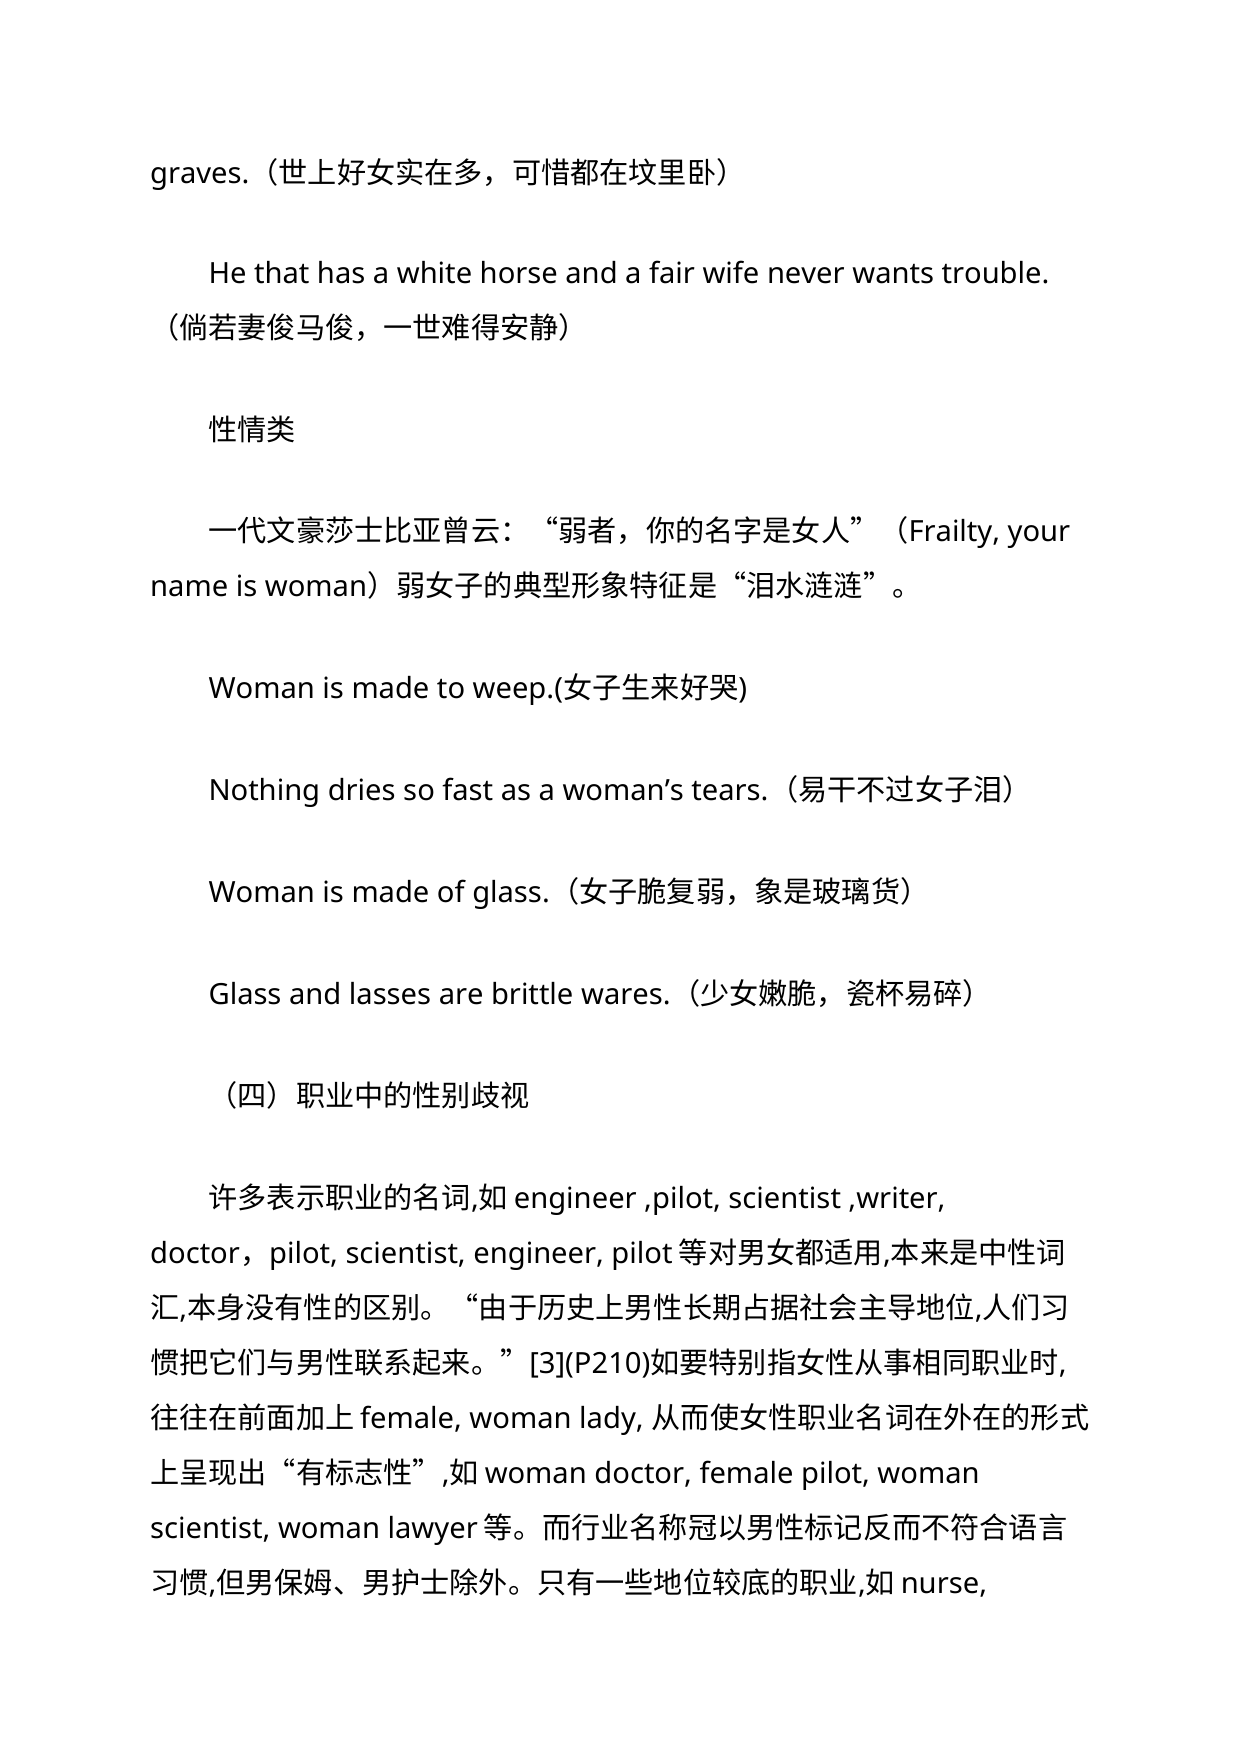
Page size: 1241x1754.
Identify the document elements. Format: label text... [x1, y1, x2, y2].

text （四）职业中的性别歧视 [150, 1073, 1090, 1115]
text 一代文豪莎士比亚曾云：“弱者，你的名字是女人”（Frailty, your name is woman）弱女子的典型形象特征是“泪水涟涟”。 [150, 508, 1090, 605]
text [150, 150, 1090, 192]
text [150, 1174, 1090, 1602]
text Woman is made of glass.（女子脆复弱，象是玻璃货） [150, 869, 1090, 911]
text Woman is made to weep.(女子生来好哭) [150, 665, 1090, 707]
text Nothing dries so fast as a woman’s tears.（易干不过女子泪） [150, 767, 1090, 809]
text 性情类 [150, 406, 1090, 448]
text He that has a white horse and a fair wife never wants trouble.（倘若妻俊马俊，一世难得安静） [150, 252, 1090, 347]
text Glass and lasses are brittle wares.（少女嫩脆，瓷杯易碎） [150, 971, 1090, 1013]
